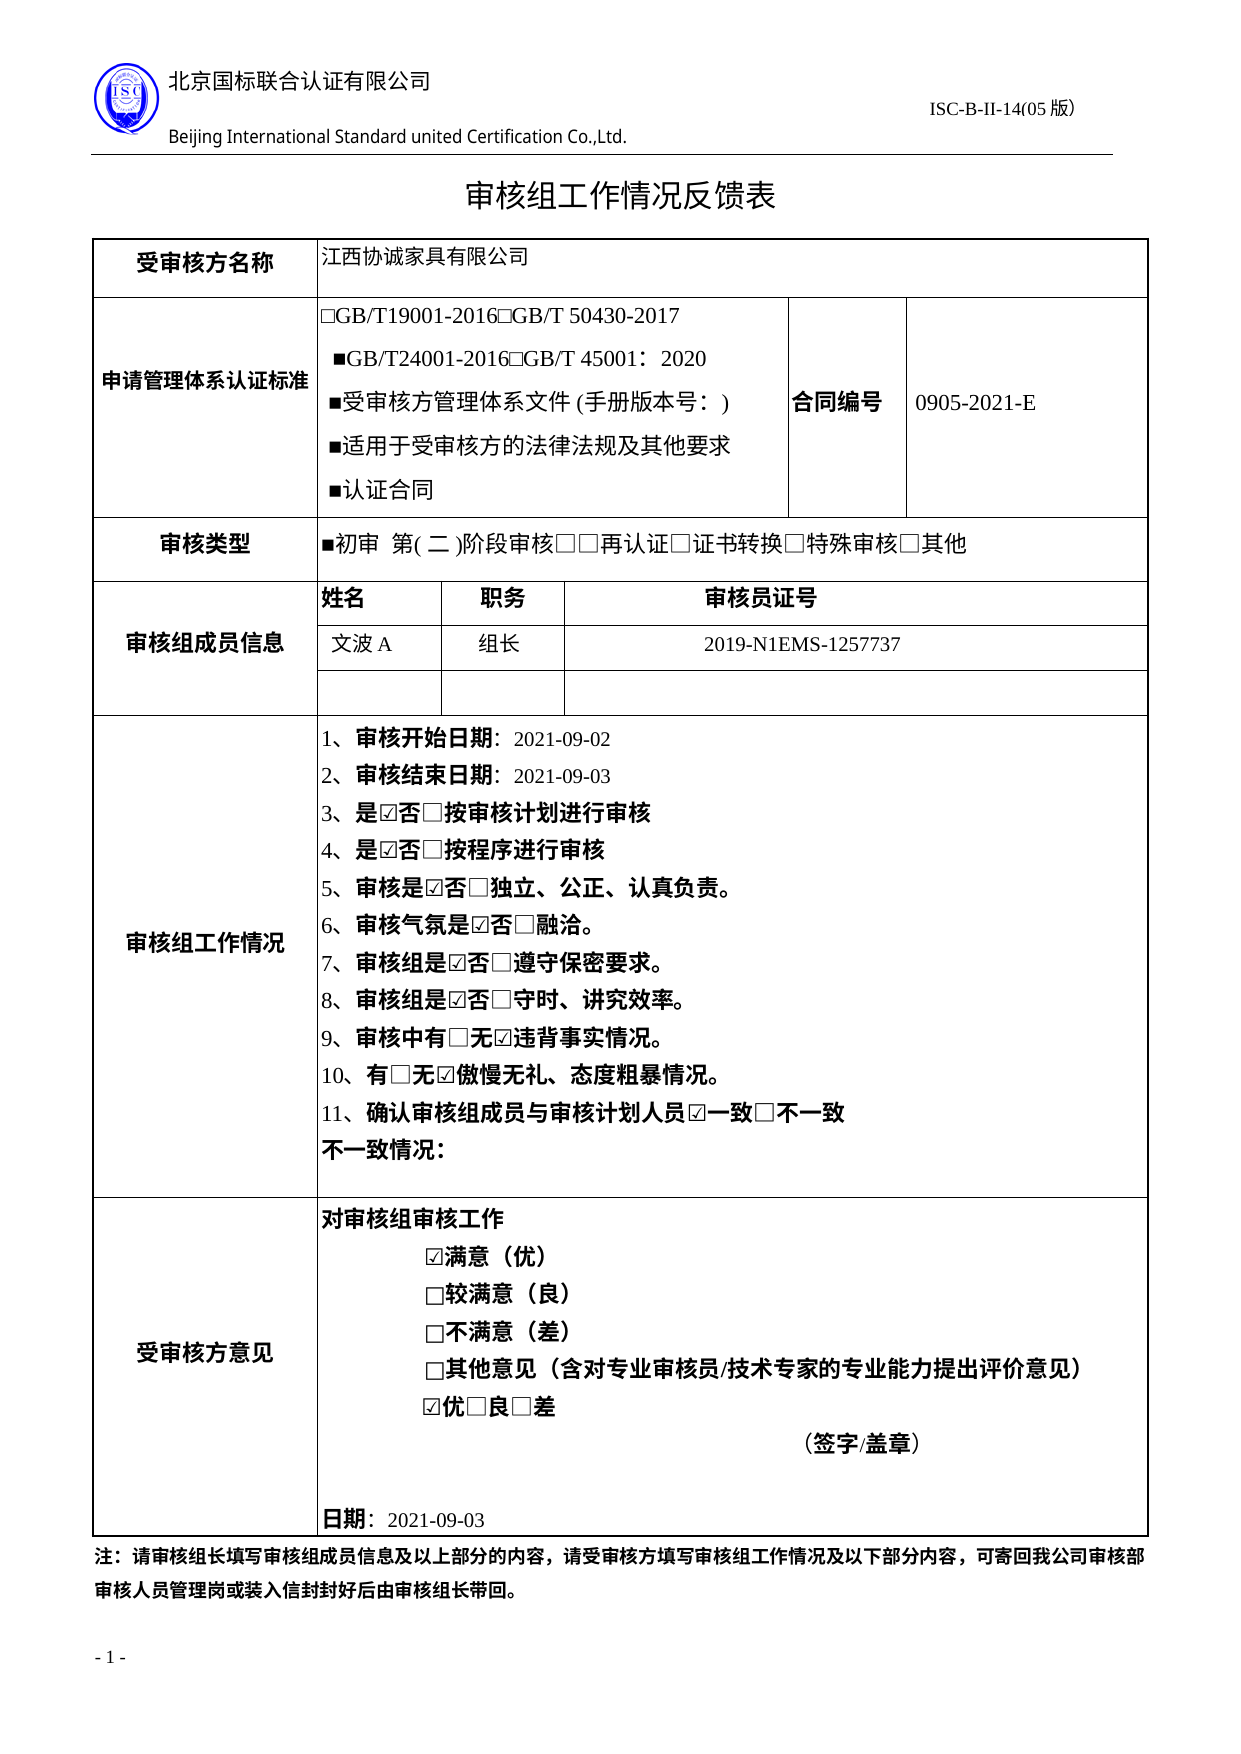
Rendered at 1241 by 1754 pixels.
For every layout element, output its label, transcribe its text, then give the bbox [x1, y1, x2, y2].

table_cell 对审核组审核工作 ☑满意（优） □较满意（良） □不满意（差） □其他意见（含对专业审核员/技术专家的专业能力提出评价意见） ☑优□良□差 （签字/盖章） 日期：2021-09-03 [318, 1198, 1147, 1535]
table_cell 组长 [442, 626, 564, 670]
table_cell □GB/T19001-2016□GB/T 50430-2017 ■GB/T24001-2016□GB/T 45001：2020 ■受审核方管理体系文件 (手册版本号：) ■适用于受审核方的法律法规及其他要求 ■认证合同 [318, 298, 788, 517]
table_cell 文波A [318, 626, 441, 670]
table_header 受审核方名称 [94, 240, 317, 297]
table_cell 0905-2021-E [907, 298, 1147, 517]
table_cell 1、审核开始日期：2021-09-02 2、审核结束日期：2021-09-03 3、是☑否□按审核计划进行审核 4、是☑否□按程序进行审核 5、审核是☑否□独立、公正、认真负责。 6、审核气氛是☑否□融洽。 7、审核组是☑否□遵守保密要求。 8、审核组是☑否□守时、讲究效率。 9、审核中有□无☑违背事实情况。 10、有□无☑傲慢无礼、态度粗暴情况。 11、确认审核组成员与审核计划人员☑一致□不一致 不一致情况： [318, 716, 1147, 1197]
table_cell 2019-N1EMS-1257737 [565, 626, 1147, 670]
table_header 江西协诚家具有限公司 [318, 240, 1147, 297]
table_cell 审核员证号 [565, 582, 1147, 625]
table_cell ■初审 第( 二 )阶段审核□□再认证□证书转换□特殊审核□其他 [318, 518, 1147, 581]
table_cell [318, 671, 441, 715]
text 审核组工作情况反馈表 [94, 171, 1146, 217]
table_cell 受审核方意见 [94, 1198, 317, 1535]
table_cell 审核组工作情况 [94, 716, 317, 1197]
table_cell 申请管理体系认证标准 [94, 298, 317, 517]
table_cell 审核组成员信息 [94, 582, 317, 715]
table_cell 审核类型 [94, 518, 317, 581]
table_cell 姓名 [318, 582, 441, 625]
text 注：请审核组长填写审核组成员信息及以上部分的内容，请受审核方填写审核组工作情况及以下部分内容，可寄回我公司审核部审核人员管理岗或装入信封封好后由审核组长带回。 [94, 1537, 1146, 1604]
table_cell 职务 [442, 582, 564, 625]
table_cell [565, 671, 1147, 715]
picture [94, 63, 162, 135]
table_cell [442, 671, 564, 715]
table_cell 合同编号 [789, 298, 906, 517]
